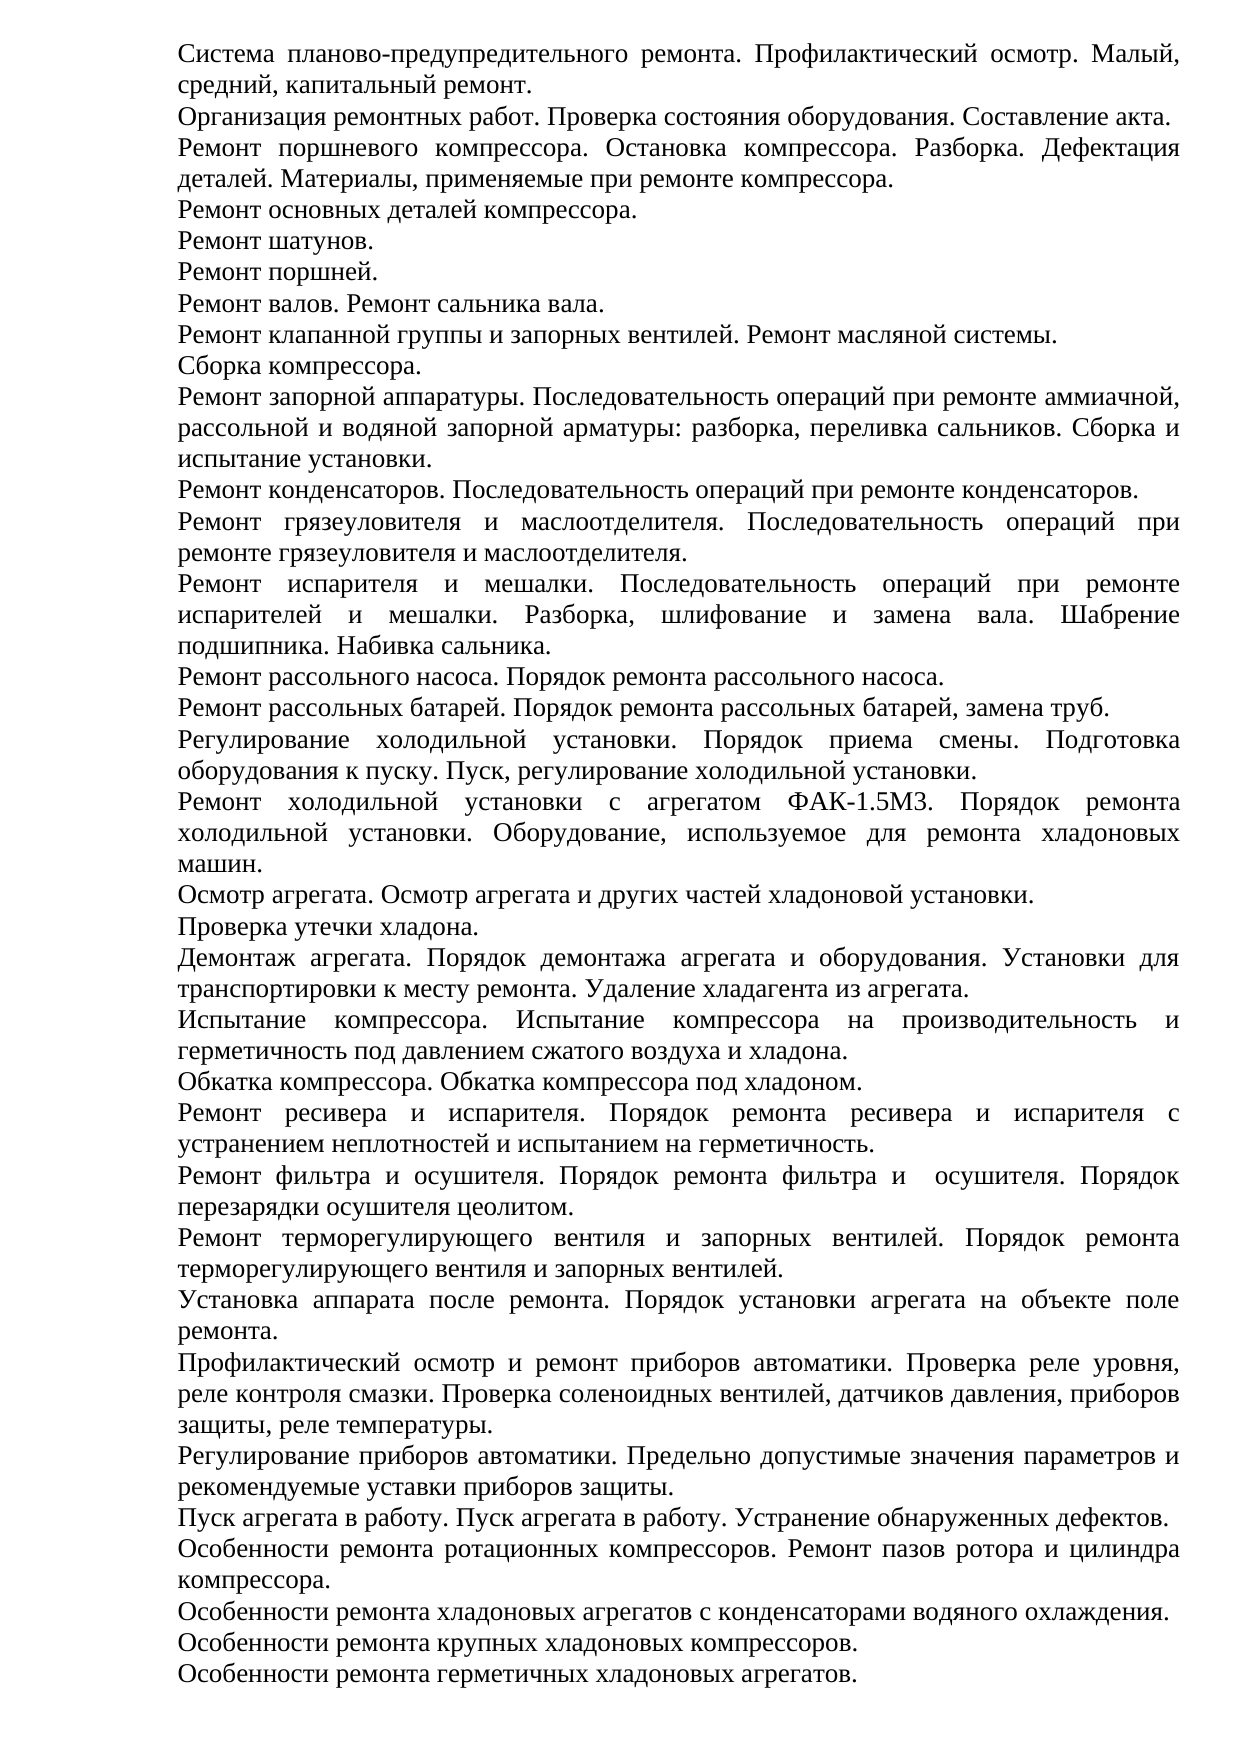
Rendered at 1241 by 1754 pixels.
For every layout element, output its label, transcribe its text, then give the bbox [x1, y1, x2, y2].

text Особенности ремонта хладоновых агрегатов с конденсаторами водяного охлаждения. [177, 1595, 1181, 1626]
text Пуск агрегата в работу. Пуск агрегата в работу. Устранение обнаруженных дефектов. [177, 1501, 1181, 1532]
text Демонтаж агрегата. Порядок демонтажа агрегата и оборудования. Установки для транспортировки к месту ремонта. Удаление хладагента из агрегата. [177, 941, 1181, 1003]
text Ремонт валов. Ремонт сальника вала. [177, 287, 1181, 318]
text Особенности ремонта крупных хладоновых компрессоров. [177, 1626, 1181, 1657]
text Сборка компрессора. [177, 349, 1181, 380]
text Регулирование приборов автоматики. Предельно допустимые значения параметров и рекомендуемые уставки приборов защиты. [177, 1439, 1181, 1501]
text Испытание компрессора. Испытание компрессора на производительность и герметичность под давлением сжатого воздуха и хладона. [177, 1003, 1181, 1065]
text Особенности ремонта ротационных компрессоров. Ремонт пазов ротора и цилиндра компрессора. [177, 1532, 1181, 1595]
text Ремонт ресивера и испарителя. Порядок ремонта ресивера и испарителя с устранением неплотностей и испытанием на герметичность. [177, 1096, 1181, 1159]
text Ремонт поршней. [177, 256, 1181, 287]
text Ремонт рассольных батарей. Порядок ремонта рассольных батарей, замена труб. [177, 692, 1181, 723]
text Ремонт фильтра и осушителя. Порядок ремонта фильтра и осушителя. Порядок перезарядки осушителя цеолитом. [177, 1159, 1181, 1221]
text Ремонт поршневого компрессора. Остановка компрессора. Разборка. Дефектация деталей. Материалы, применяемые при ремонте компрессора. [177, 131, 1181, 193]
text Особенности ремонта герметичных хладоновых агрегатов. [177, 1657, 1181, 1688]
text Организация ремонтных работ. Проверка состояния оборудования. Составление акта. [177, 100, 1181, 131]
text Проверка утечки хладона. [177, 909, 1181, 941]
text Ремонт клапанной группы и запорных вентилей. Ремонт масляной системы. [177, 318, 1181, 349]
text Ремонт запорной аппаратуры. Последовательность операций при ремонте аммиачной, рассольной и водяной запорной арматуры: разборка, переливка сальников. Сборка и испытание установки. [177, 380, 1181, 473]
text Ремонт конденсаторов. Последовательность операций при ремонте конденсаторов. [177, 473, 1181, 505]
text Профилактический осмотр и ремонт приборов автоматики. Проверка реле уровня, реле контроля смазки. Проверка соленоидных вентилей, датчиков давления, приборов защиты, реле температуры. [177, 1346, 1181, 1439]
text Ремонт рассольного насоса. Порядок ремонта рассольного насоса. [177, 660, 1181, 692]
text Ремонт грязеуловителя и маслоотделителя. Последовательность операций при ремонте грязеуловителя и маслоотделителя. [177, 505, 1181, 567]
text Ремонт шатунов. [177, 224, 1181, 256]
text Регулирование холодильной установки. Порядок приема смены. Подготовка оборудования к пуску. Пуск, регулирование холодильной установки. [177, 723, 1181, 785]
text Система планово-предупредительного ремонта. Профилактический осмотр. Малый, средний, капитальный ремонт. [177, 37, 1181, 100]
text Обкатка компрессора. Обкатка компрессора под хладоном. [177, 1065, 1181, 1096]
text Ремонт терморегулирующего вентиля и запорных вентилей. Порядок ремонта терморегулирующего вентиля и запорных вентилей. [177, 1221, 1181, 1283]
text Ремонт основных деталей компрессора. [177, 193, 1181, 224]
text Ремонт испарителя и мешалки. Последовательность операций при ремонте испарителей и мешалки. Разборка, шлифование и замена вала. Шабрение подшипника. Набивка сальника. [177, 567, 1181, 660]
text Установка аппарата после ремонта. Порядок установки агрегата на объекте поле ремонта. [177, 1283, 1181, 1346]
text Осмотр агрегата. Осмотр агрегата и других частей хладоновой установки. [177, 878, 1181, 909]
text Ремонт холодильной установки с агрегатом ФАК-1.5М3. Порядок ремонта холодильной установки. Оборудование, используемое для ремонта хладоновых машин. [177, 785, 1181, 878]
